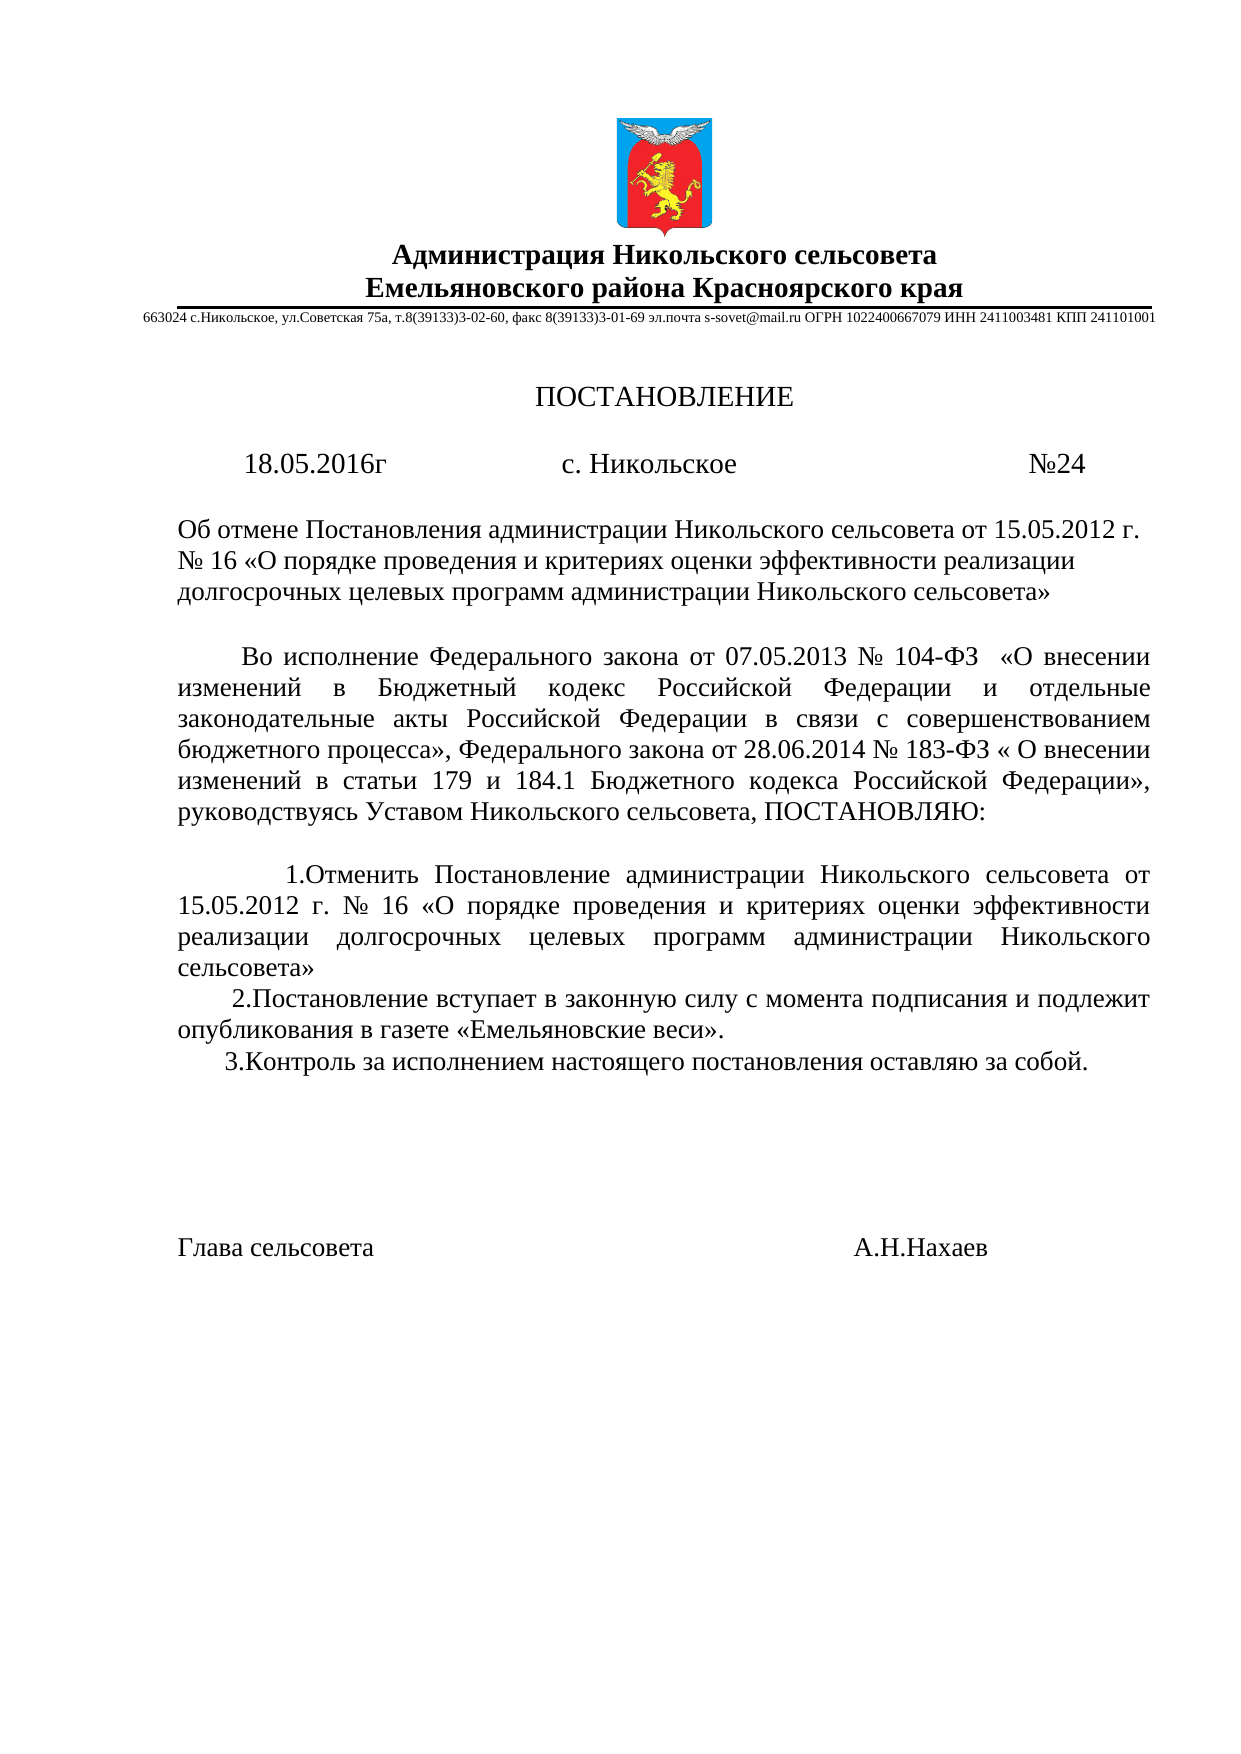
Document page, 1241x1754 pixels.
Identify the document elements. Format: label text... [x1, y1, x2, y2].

text ПОСТАНОВЛЕНИЕ [177, 379, 1152, 412]
text 18.05.2016г с. Никольское №24 [177, 446, 1152, 479]
text Емельяновского района Красноярского края [177, 270, 1152, 306]
text 663024 с.Никольское, ул.Советская 75а, т.8(39133)3-02-60, факс 8(39133)3-01-69 эл.почта s-sovet@mail.ru ОГРН 1022400667079 ИНН 2411003481 КПП 241101001 [118, 309, 1181, 326]
text Глава сельсовета А.Н.Нахаев [177, 1232, 1152, 1263]
text Администрация Никольского сельсовета [177, 237, 1152, 270]
text 2.Постановление вступает в законную силу с момента подписания и подлежит опубликования в газете «Емельяновские веси». [177, 982, 1152, 1045]
text Об отмене Постановления администрации Никольского сельсовета от 15.05.2012 г. № 16 «О порядке проведения и критериях оценки эффективности реализации долгосрочных целевых программ администрации Никольского сельсовета» [177, 513, 1152, 606]
text 3.Контроль за исполнением настоящего постановления оставляю за собой. [177, 1045, 1152, 1076]
text Во исполнение Федерального закона от 07.05.2013 № 104-ФЗ «О внесении изменений в Бюджетный кодекс Российской Федерации и отдельные законодательные акты Российской Федерации в связи с совершенствованием бюджетного процесса», Федерального закона от 28.06.2014 № 183-ФЗ « О внесении изменений в статьи 179 и 184.1 Бюджетного кодекса Российской Федерации», руководствуясь Уставом Никольского сельсовета, ПОСТАНОВЛЯЮ: [177, 640, 1152, 827]
text 1.Отменить Постановление администрации Никольского сельсовета от 15.05.2012 г. № 16 «О порядке проведения и критериях оценки эффективности реализации долгосрочных целевых программ администрации Никольского сельсовета» [177, 858, 1152, 982]
